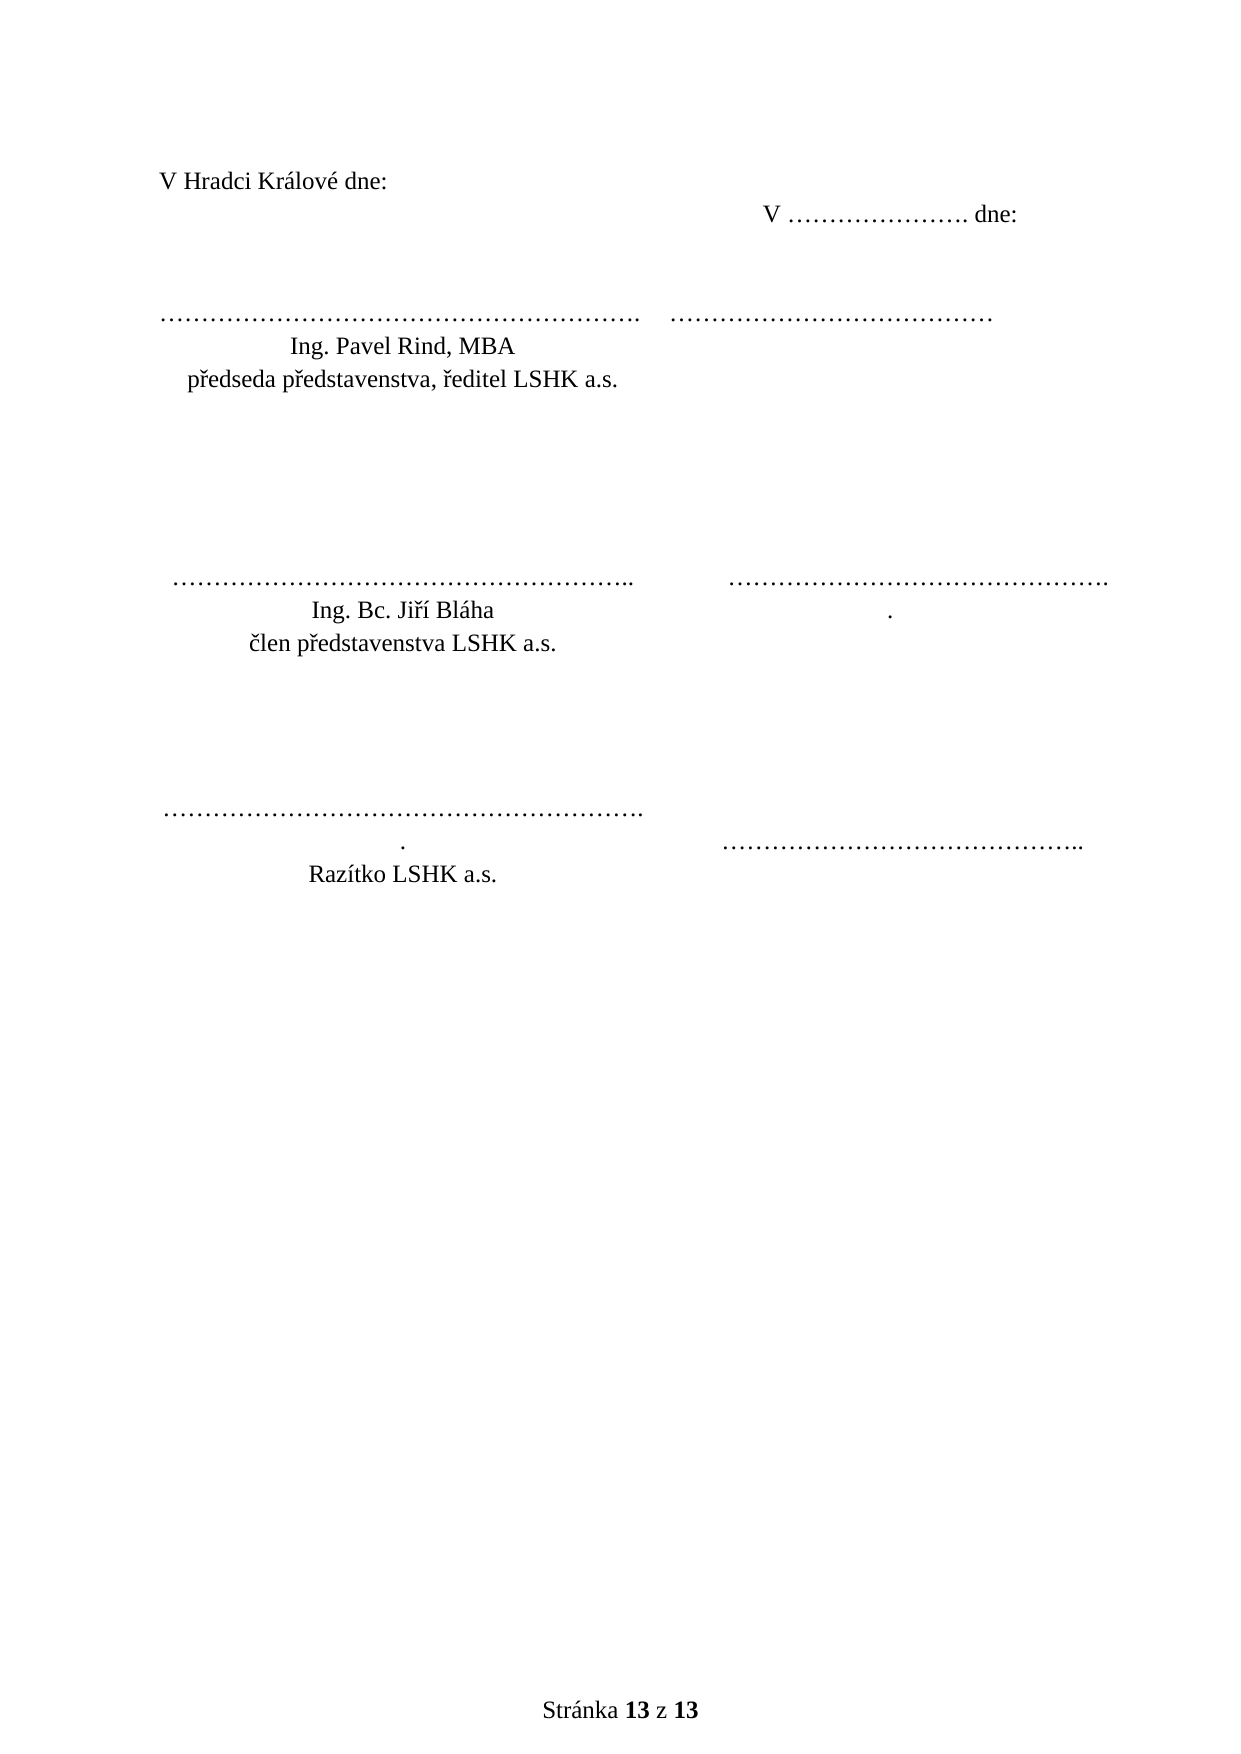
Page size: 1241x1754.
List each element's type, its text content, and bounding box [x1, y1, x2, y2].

table_header V …………………. dne: ………………………………… ……………………………………….. …………………………………….. [658, 133, 1122, 892]
table_header V Hradci Králové dne: …………………………………………………. Ing. Pavel Rind, MBA předseda představenstva, ředitel LSHK a.s. ……………………………………………….. Ing. Bc. Jiří Bláha člen představenstva LSHK a.s. ………………………………………………….. Razítko LSHK a.s. [148, 133, 658, 892]
